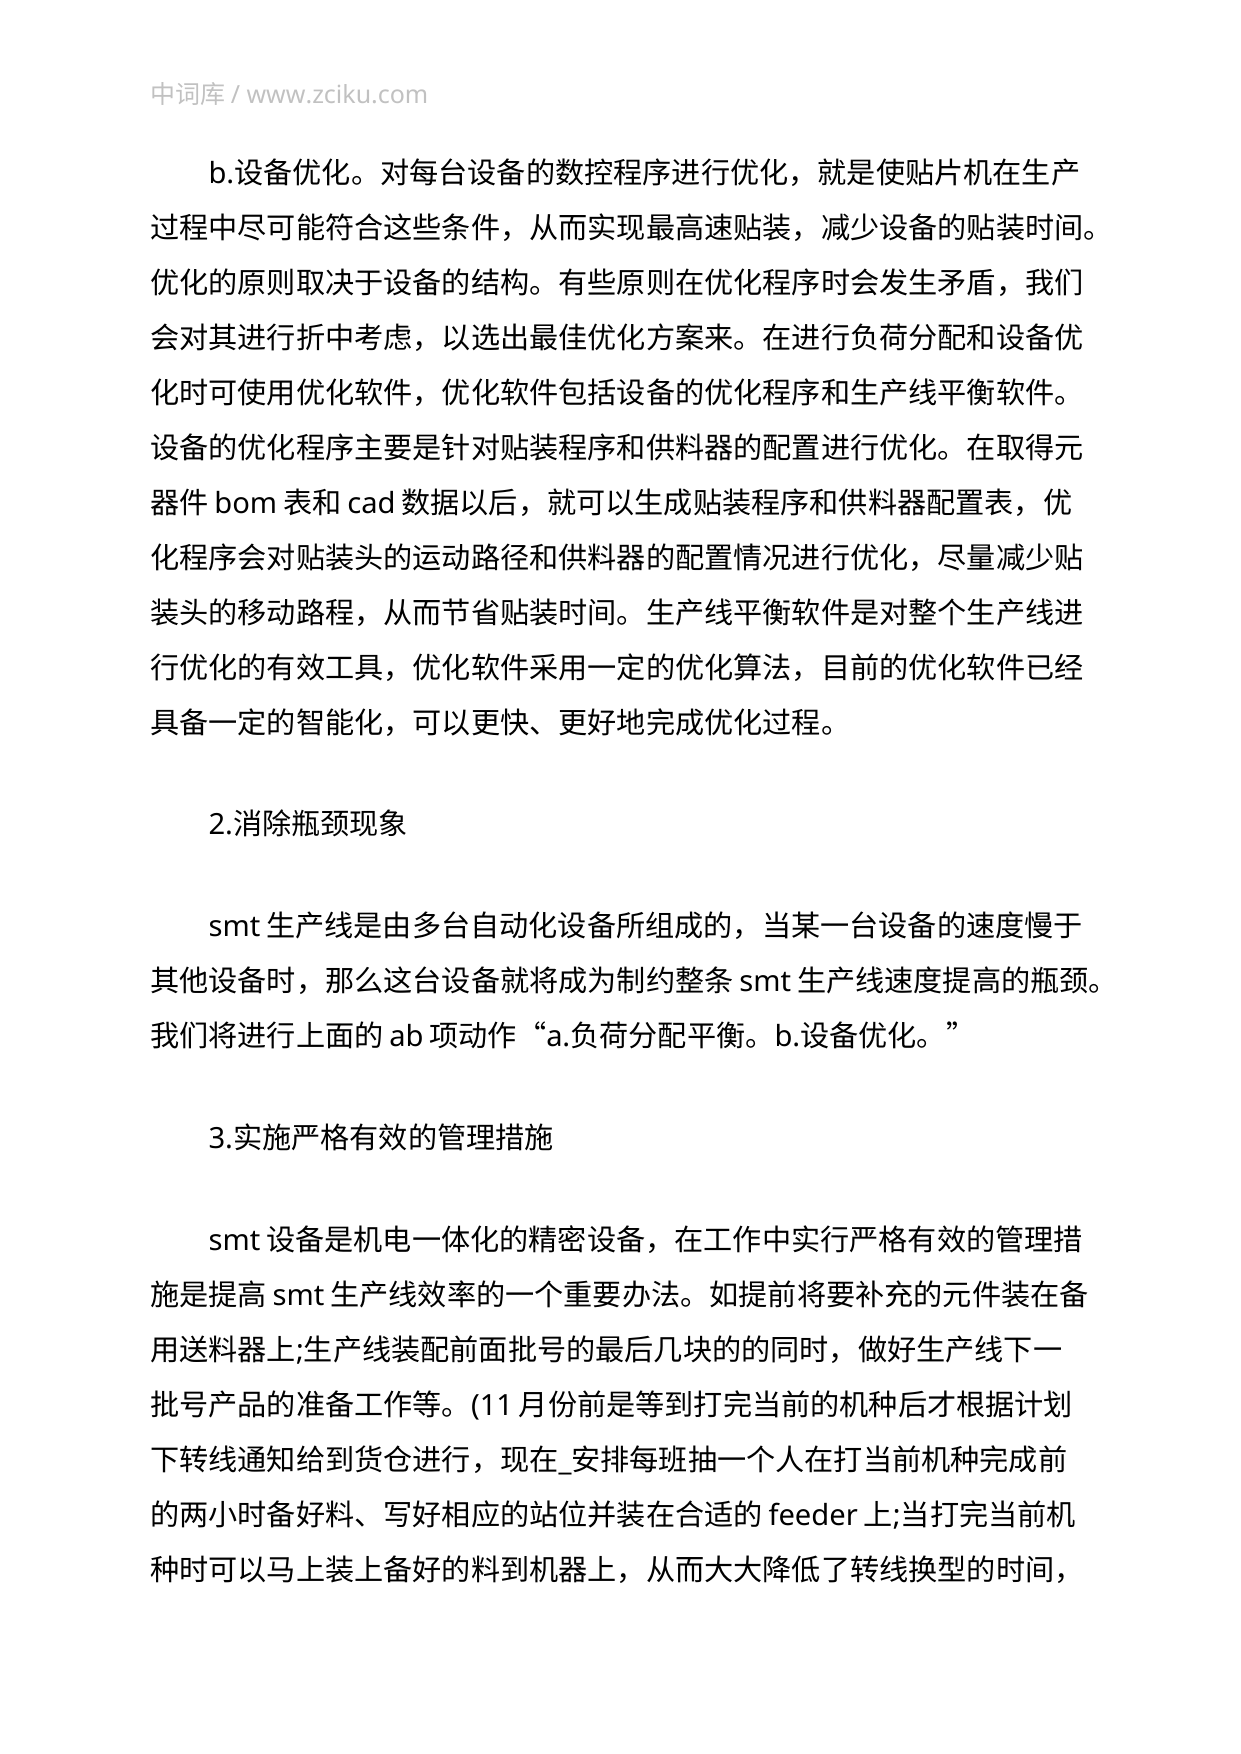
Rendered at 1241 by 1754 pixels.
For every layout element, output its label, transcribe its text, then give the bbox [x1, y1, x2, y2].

text b.设备优化。对每台设备的数控程序进行优化，就是使贴片机在生产过程中尽可能符合这些条件，从而实现最高速贴装，减少设备的贴装时间。优化的原则取决于设备的结构。有些原则在优化程序时会发生矛盾，我们会对其进行折中考虑，以选出最佳优化方案来。在进行负荷分配和设备优化时可使用优化软件，优化软件包括设备的优化程序和生产线平衡软件。设备的优化程序主要是针对贴装程序和供料器的配置进行优化。在取得元器件bom表和cad数据以后，就可以生成贴装程序和供料器配置表，优化程序会对贴装头的运动路径和供料器的配置情况进行优化，尽量减少贴装头的移动路程，从而节省贴装时间。生产线平衡软件是对整个生产线进行优化的有效工具，优化软件采用一定的优化算法，目前的优化软件已经具备一定的智能化，可以更快、更好地完成优化过程。 [150, 150, 1090, 741]
text smt生产线是由多台自动化设备所组成的，当某一台设备的速度慢于其他设备时，那么这台设备就将成为制约整条smt生产线速度提高的瓶颈。我们将进行上面的ab项动作“a.负荷分配平衡。b.设备优化。” [150, 903, 1090, 1055]
text 3.实施严格有效的管理措施 [150, 1115, 1090, 1157]
text 2.消除瓶颈现象 [150, 801, 1090, 843]
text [150, 1217, 1090, 1589]
